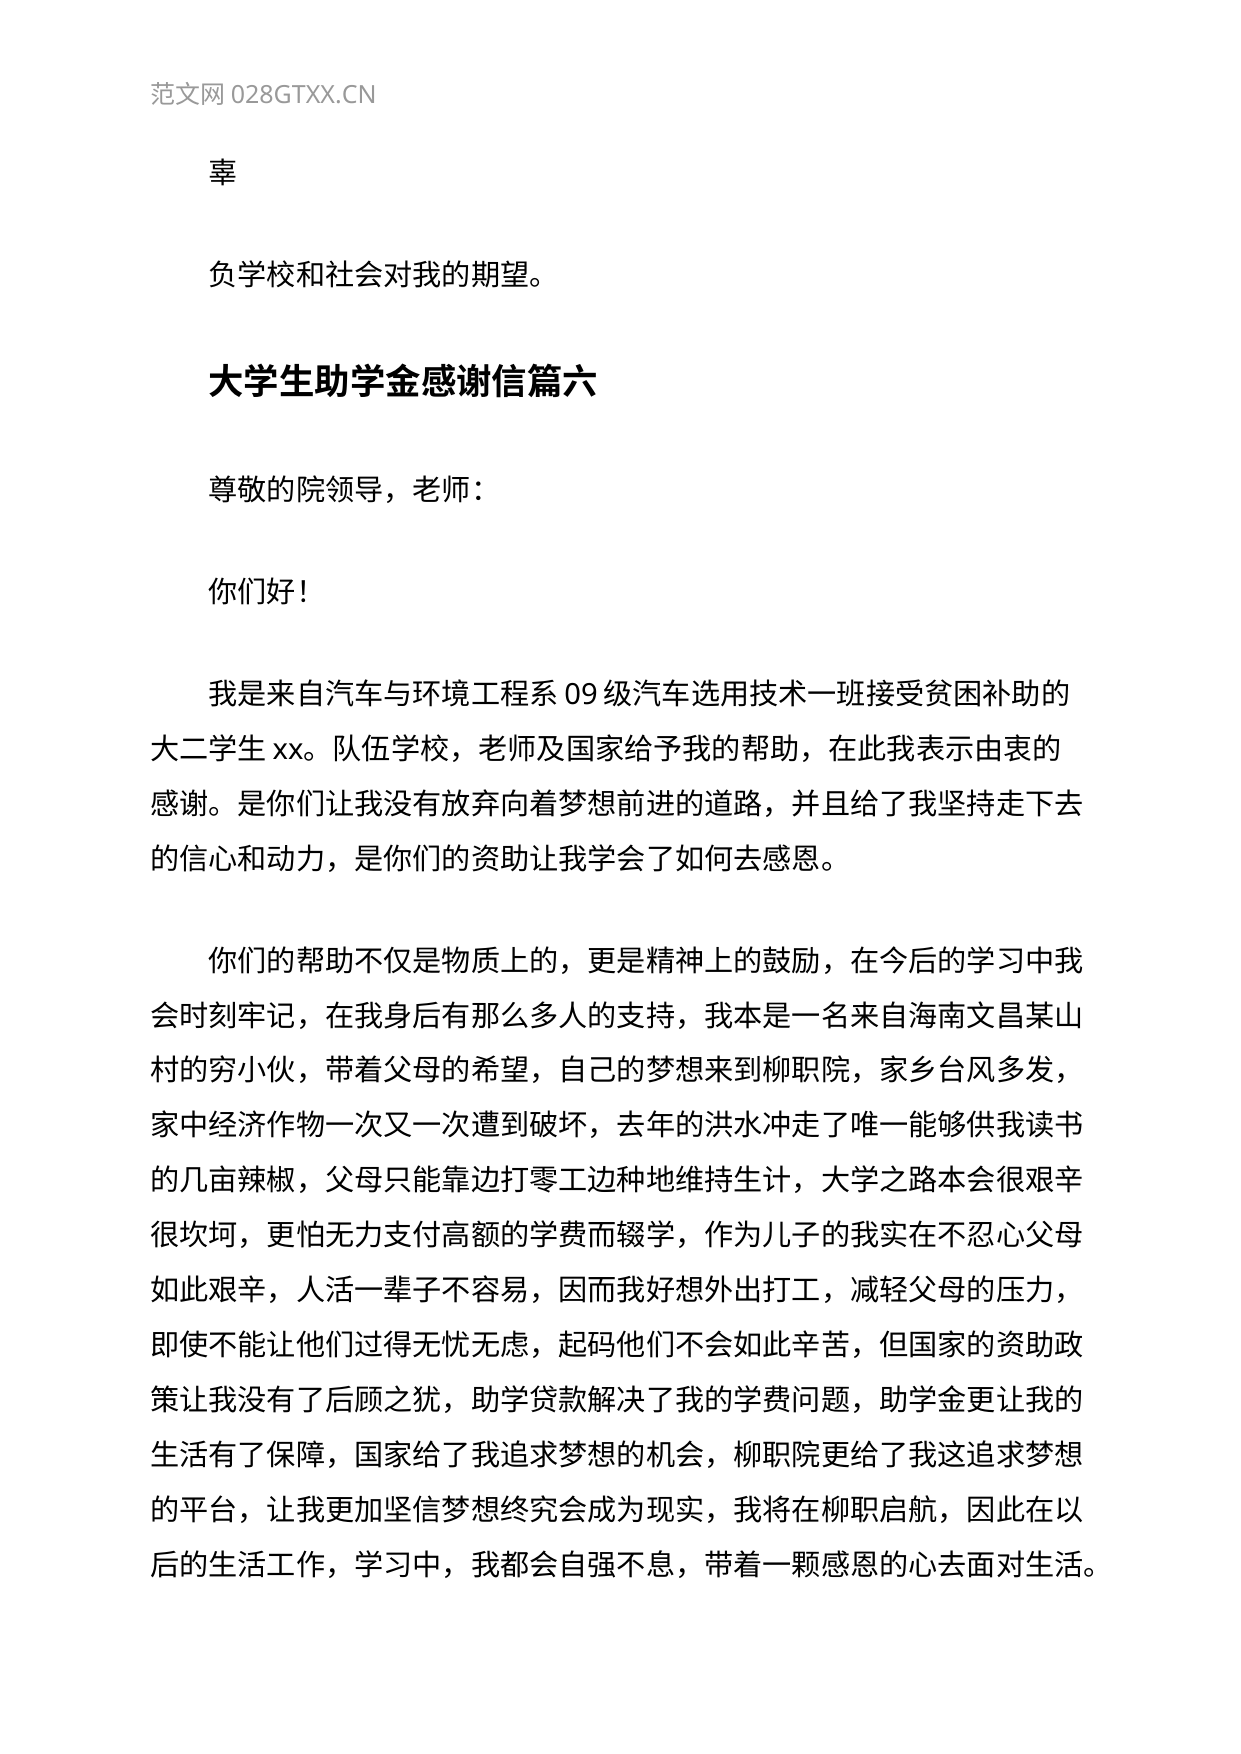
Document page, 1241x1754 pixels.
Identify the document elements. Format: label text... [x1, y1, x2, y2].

text 我是来自汽车与环境工程系09级汽车选用技术一班接受贫困补助的大二学生xx。队伍学校，老师及国家给予我的帮助，在此我表示由衷的感谢。是你们让我没有放弃向着梦想前进的道路，并且给了我坚持走下去的信心和动力，是你们的资助让我学会了如何去感恩。 [150, 671, 1090, 878]
text 辜 [150, 150, 1090, 192]
text 大学生助学金感谢信篇六 [150, 353, 1090, 405]
text 你们的帮助不仅是物质上的，更是精神上的鼓励，在今后的学习中我会时刻牢记，在我身后有那么多人的支持，我本是一名来自海南文昌某山村的穷小伙，带着父母的希望，自己的梦想来到柳职院，家乡台风多发，家中经济作物一次又一次遭到破坏，去年的洪水冲走了唯一能够供我读书的几亩辣椒，父母只能靠边打零工边种地维持生计，大学之路本会很艰辛很坎坷，更怕无力支付高额的学费而辍学，作为儿子的我实在不忍心父母如此艰辛，人活一辈子不容易，因而我好想外出打工，减轻父母的压力，即使不能让他们过得无忧无虑，起码他们不会如此辛苦，但国家的资助政策让我没有了后顾之犹，助学贷款解决了我的学费问题，助学金更让我的生活有了保障，国家给了我追求梦想的机会，柳职院更给了我这追求梦想的平台，让我更加坚信梦想终究会成为现实，我将在柳职启航，因此在以后的生活工作，学习中，我都会自强不息，带着一颗感恩的心去面对生活。 [150, 937, 1090, 1583]
text 尊敬的院领导，老师： [150, 467, 1090, 509]
text 你们好！ [150, 569, 1090, 611]
text 负学校和社会对我的期望。 [150, 252, 1090, 294]
